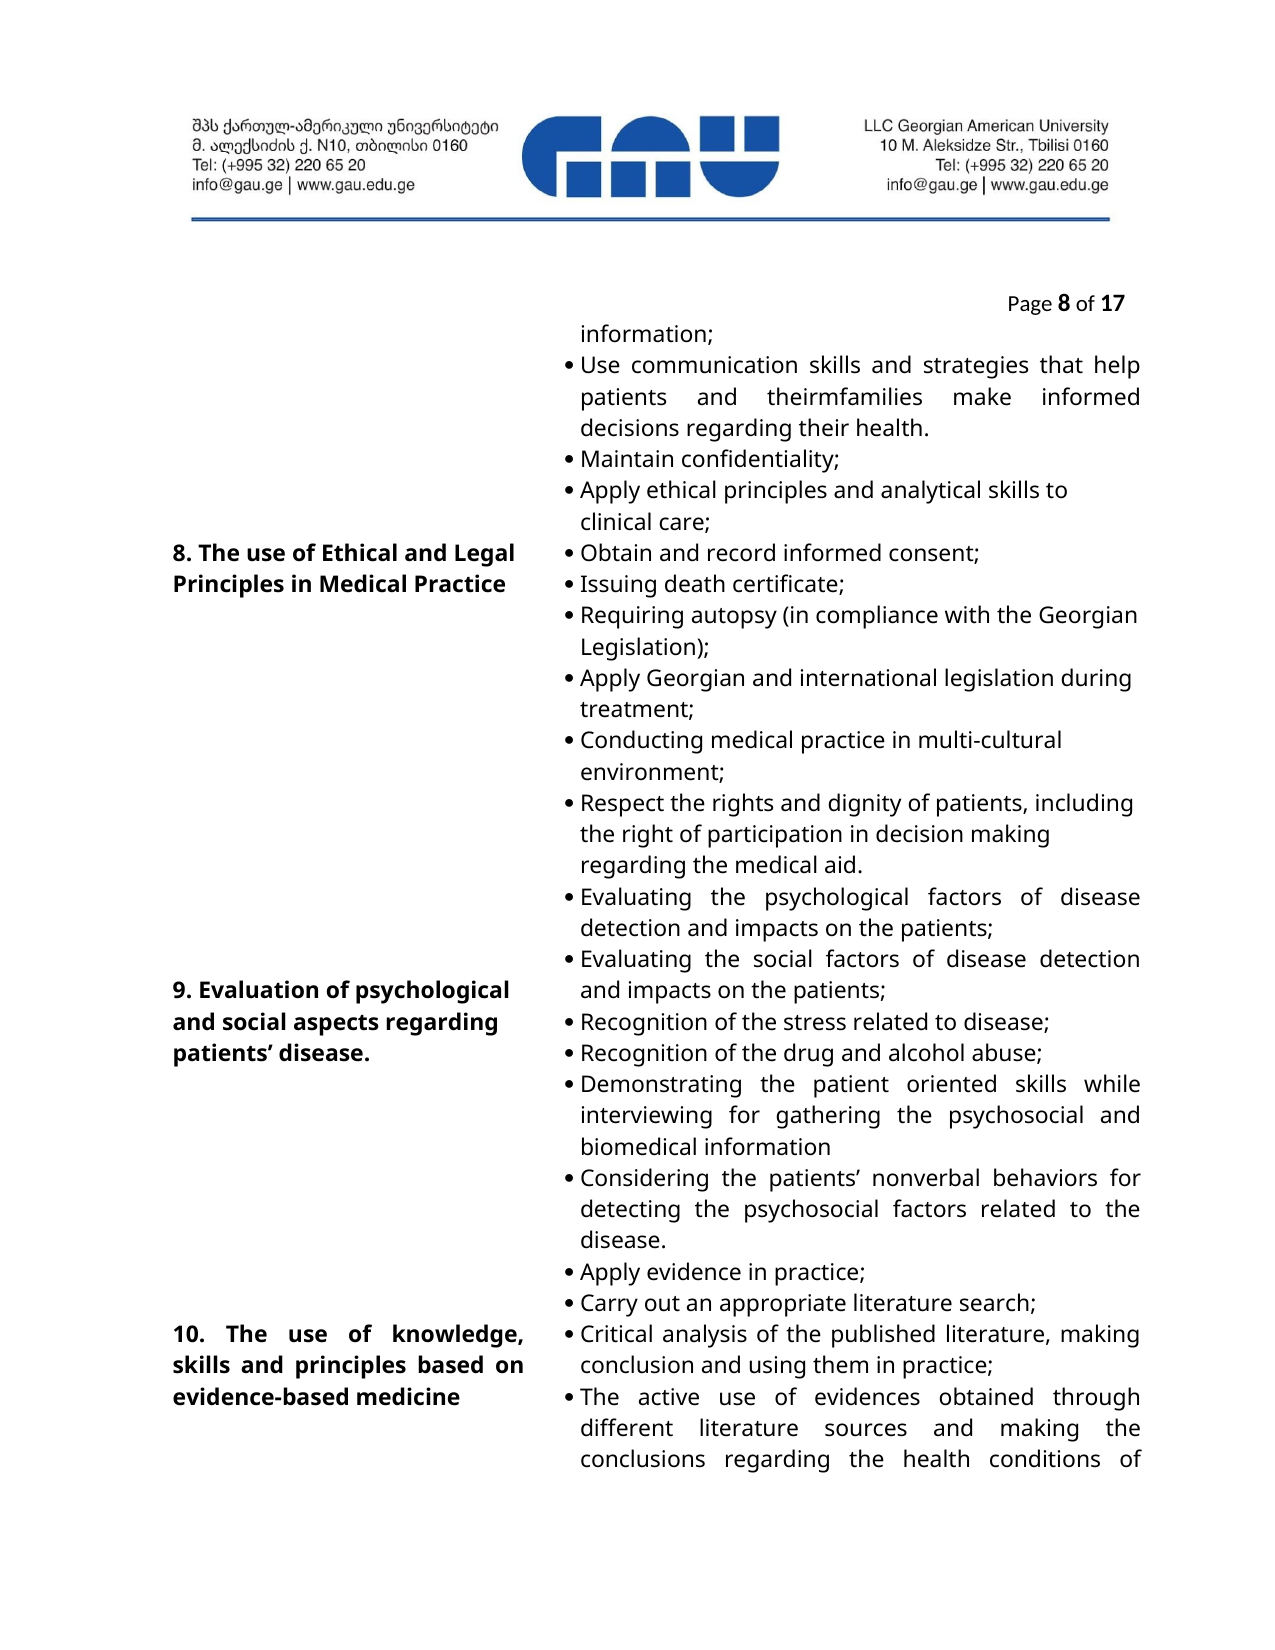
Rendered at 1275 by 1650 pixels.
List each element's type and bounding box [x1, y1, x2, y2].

table_cell [150, 318, 1155, 1474]
picture [150, 75, 1125, 288]
